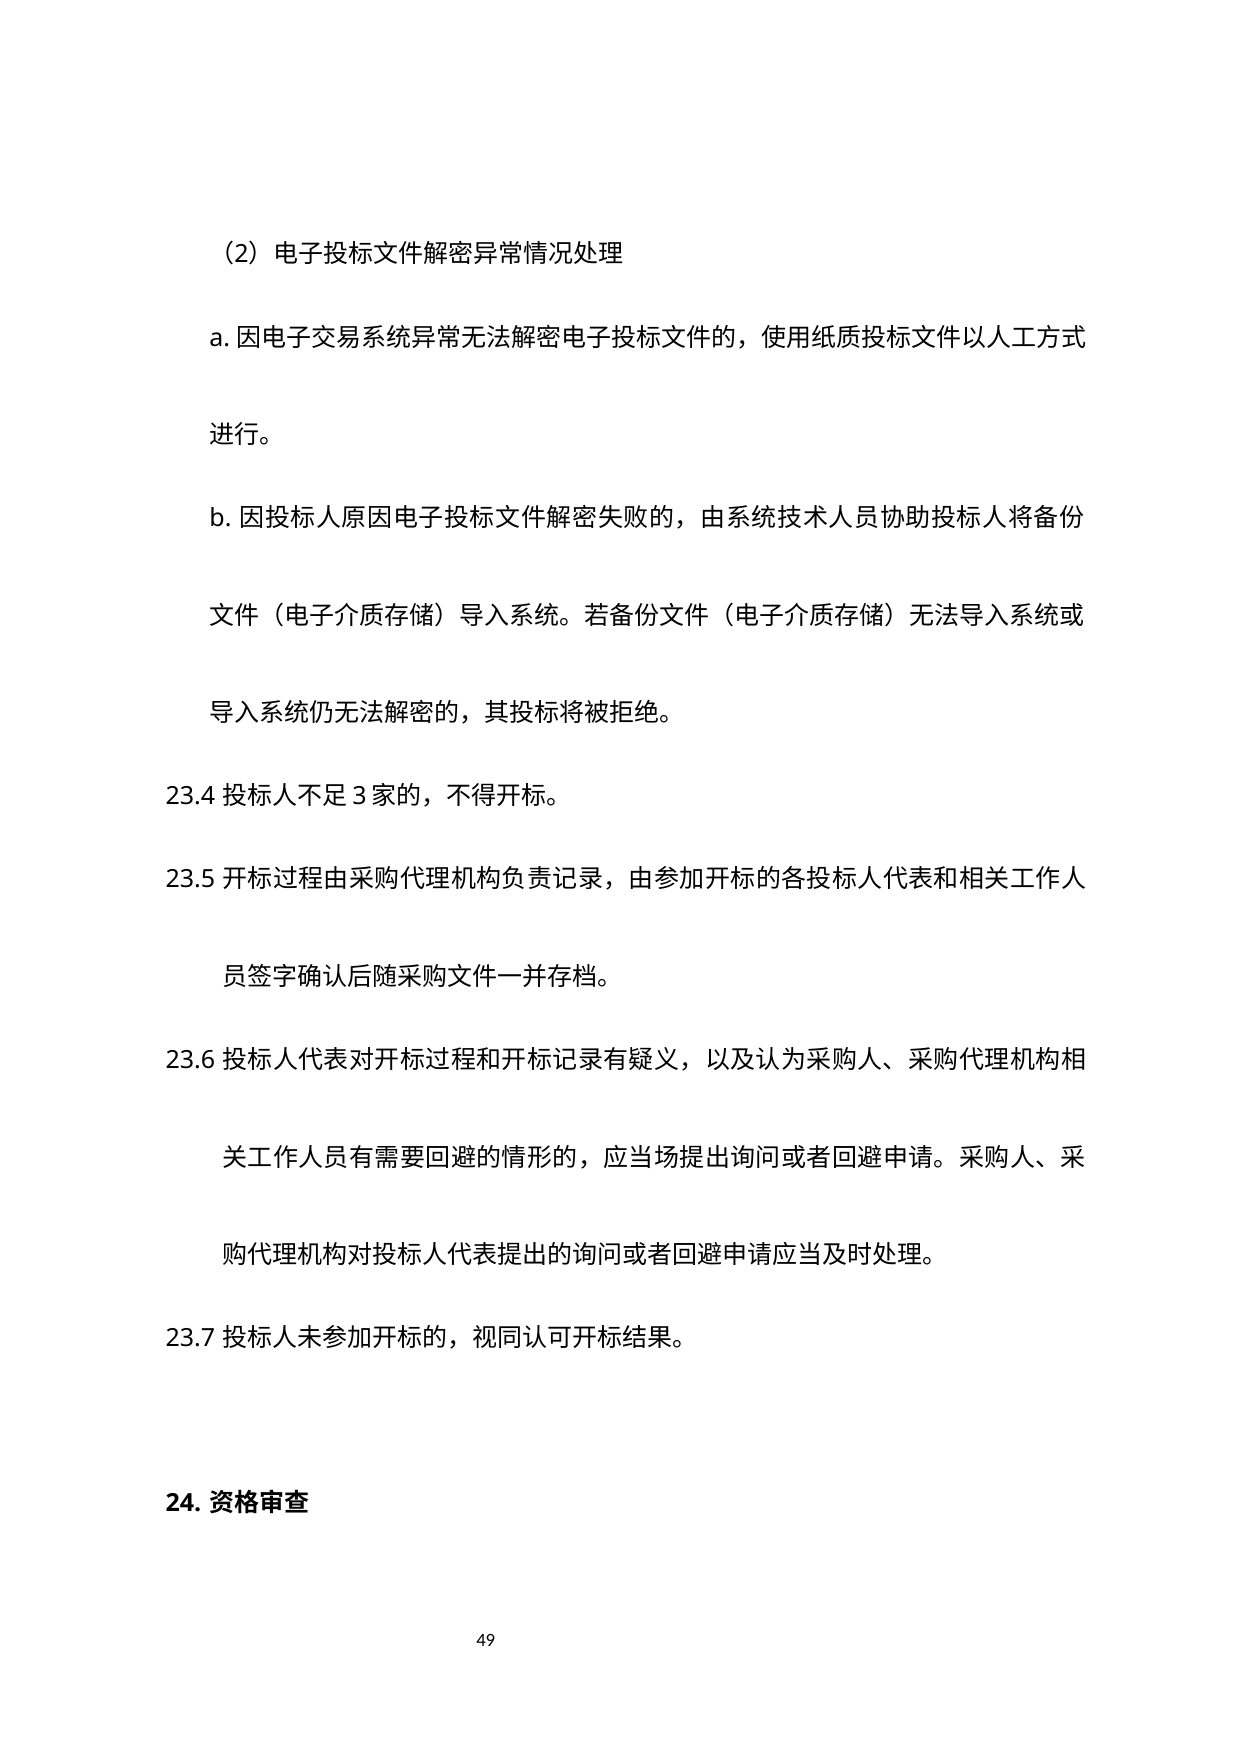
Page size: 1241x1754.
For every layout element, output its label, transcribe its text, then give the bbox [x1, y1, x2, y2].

list 投标人未参加开标的，视同认可开标结果。 [165, 1303, 1087, 1368]
text a. 因电子交易系统异常无法解密电子投标文件的，使用纸质投标文件以人工方式进行。 [209, 303, 1087, 465]
text （2）电子投标文件解密异常情况处理 [209, 219, 1087, 284]
list 开标过程由采购代理机构负责记录，由参加开标的各投标人代表和相关工作人员签字确认后随采购文件一并存档。 [165, 844, 1087, 1007]
list 投标人不足3家的，不得开标。 [165, 761, 1087, 826]
list 投标人代表对开标过程和开标记录有疑义，以及认为采购人、采购代理机构相关工作人员有需要回避的情形的，应当场提出询问或者回避申请。采购人、采购代理机构对投标人代表提出的询问或者回避申请应当及时处理。 [165, 1025, 1087, 1285]
text b. 因投标人原因电子投标文件解密失败的，由系统技术人员协助投标人将备份文件（电子介质存储）导入系统。若备份文件（电子介质存储）无法导入系统或导入系统仍无法解密的，其投标将被拒绝。 [209, 483, 1087, 743]
list 资格审查 [165, 1468, 1087, 1533]
